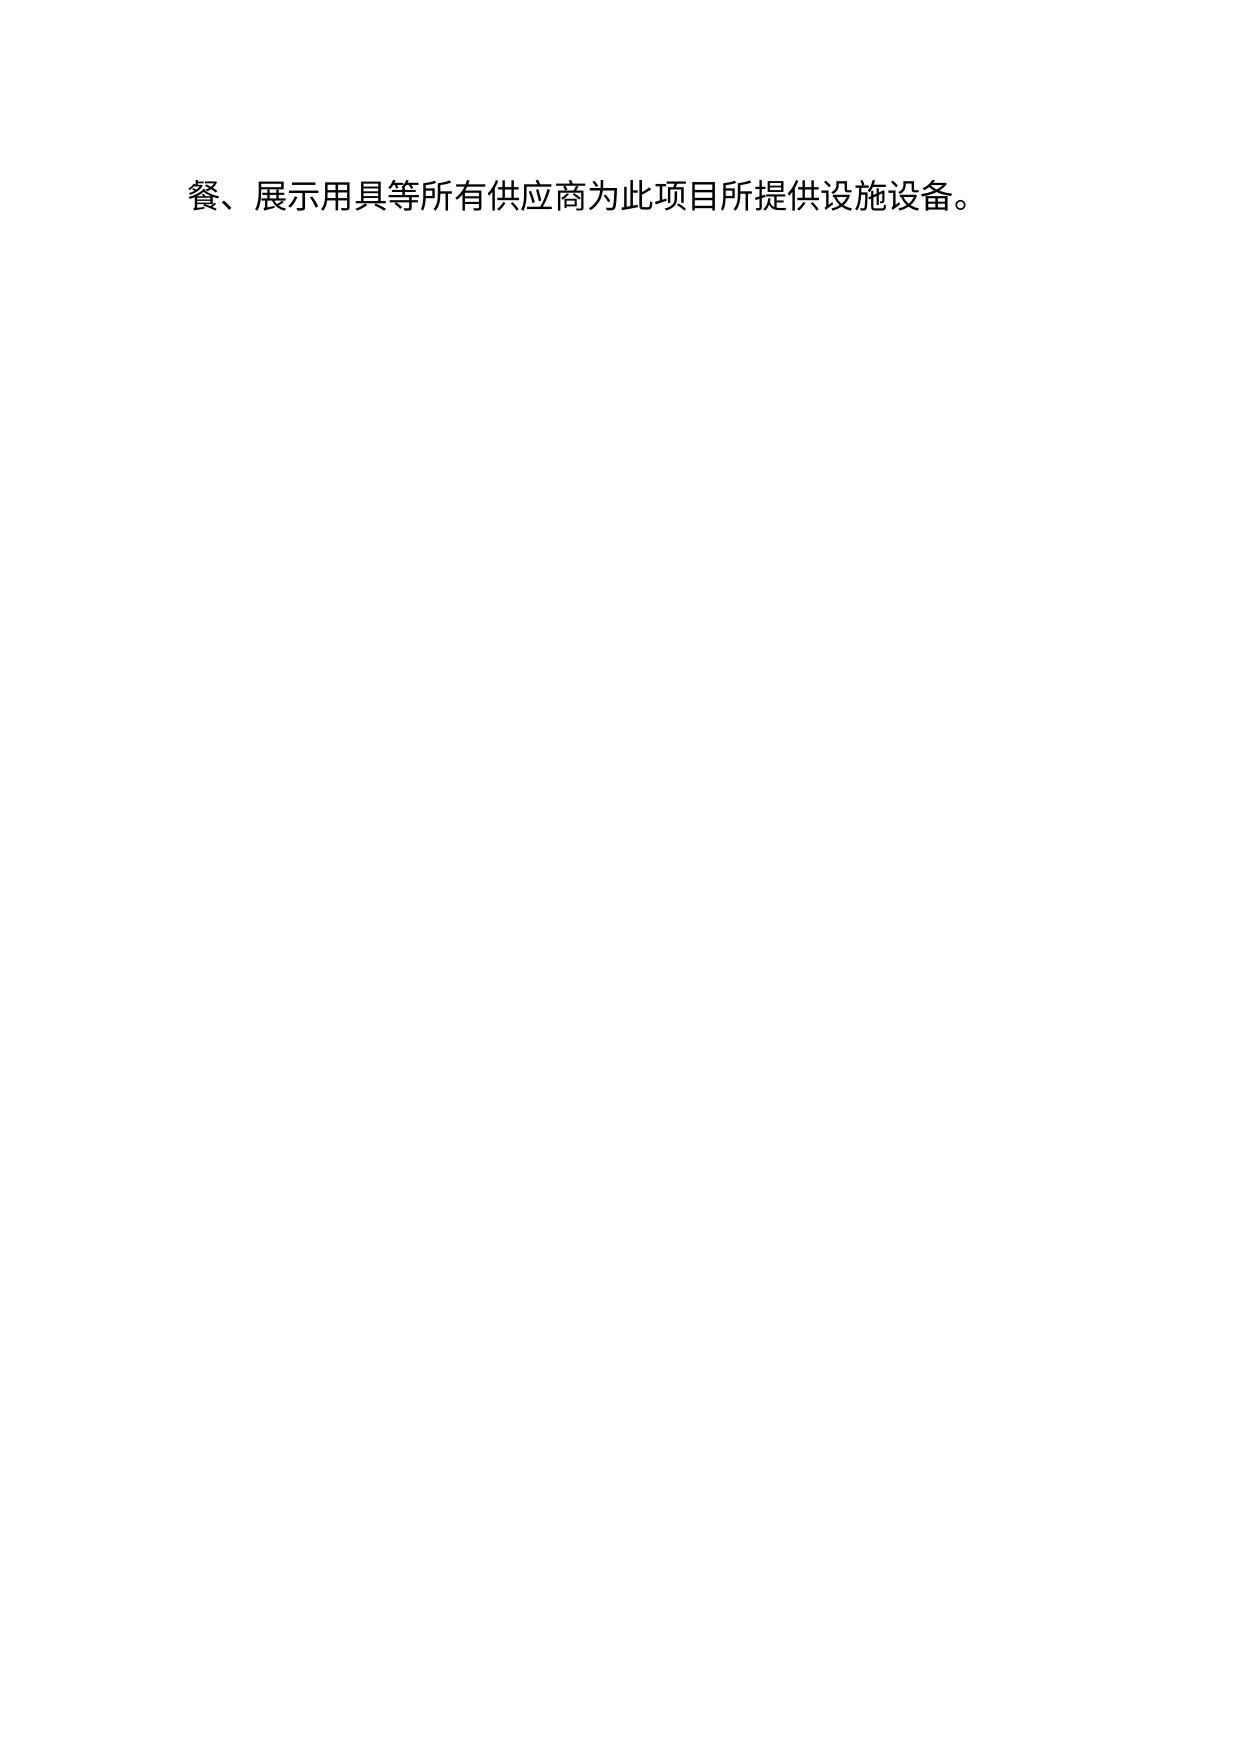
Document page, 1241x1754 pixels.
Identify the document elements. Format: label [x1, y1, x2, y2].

text [187, 162, 1053, 227]
